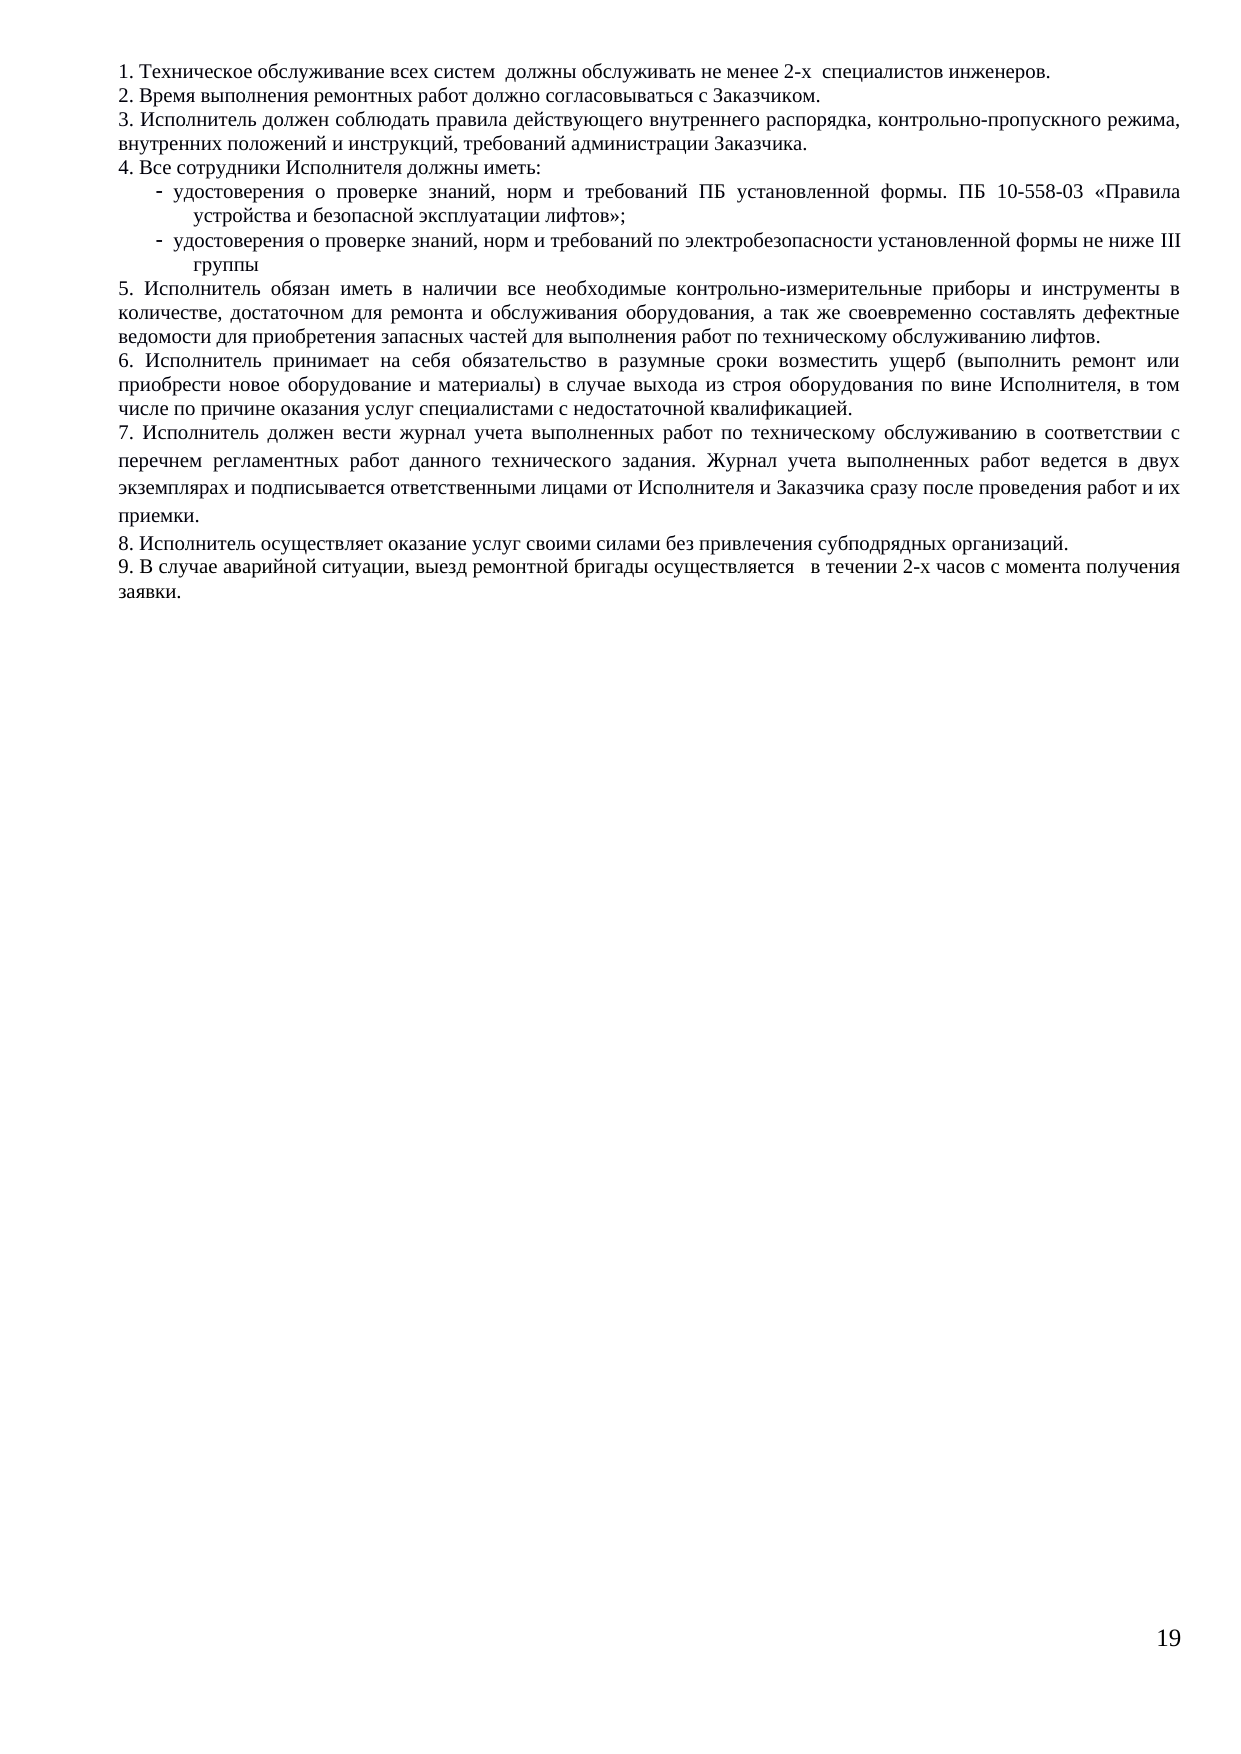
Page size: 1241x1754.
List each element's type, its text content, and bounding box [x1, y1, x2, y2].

list удостоверения о проверке знаний, норм и требований ПБ установленной формы. ПБ 10-558-03 «Правила устройства и безопасной эксплуатации лифтов»; [156, 179, 1181, 227]
list 1. Техническое обслуживание всех систем должны обслуживать не менее 2-х специалистов инженеров. [118, 59, 1181, 83]
list 7. Исполнитель должен вести журнал учета выполненных работ по техническому обслуживанию в соответствии с перечнем регламентных работ данного технического задания. Журнал учета выполненных работ ведется в двух экземплярах и подписывается ответственными лицами от Исполнителя и Заказчика сразу после проведения работ и их приемки. [118, 420, 1181, 527]
list 2. Время выполнения ремонтных работ должно согласовываться с Заказчиком. [118, 83, 1181, 107]
list 6. Исполнитель принимает на себя обязательство в разумные сроки возместить ущерб (выполнить ремонт или приобрести новое оборудование и материалы) в случае выхода из строя оборудования по вине Исполнителя, в том числе по причине оказания услуг специалистами с недостаточной квалификацией. [118, 348, 1181, 420]
list 4. Все сотрудники Исполнителя должны иметь: [118, 155, 1181, 179]
list 3. Исполнитель должен соблюдать правила действующего внутреннего распорядка, контрольно-пропускного режима, внутренних положений и инструкций, требований администрации Заказчика. [118, 107, 1181, 155]
list удостоверения о проверке знаний, норм и требований по электробезопасности установленной формы не ниже III группы [156, 227, 1181, 276]
list 5. Исполнитель обязан иметь в наличии все необходимые контрольно-измерительные приборы и инструменты в количестве, достаточном для ремонта и обслуживания оборудования, а так же своевременно составлять дефектные ведомости для приобретения запасных частей для выполнения работ по техническому обслуживанию лифтов. [118, 276, 1181, 348]
list 8. Исполнитель осуществляет оказание услуг своими силами без привлечения субподрядных организаций. [118, 530, 1181, 554]
text 9. В случае аварийной ситуации, выезд ремонтной бригады осуществляется в течении 2-х часов с момента получения заявки. [118, 554, 1181, 603]
